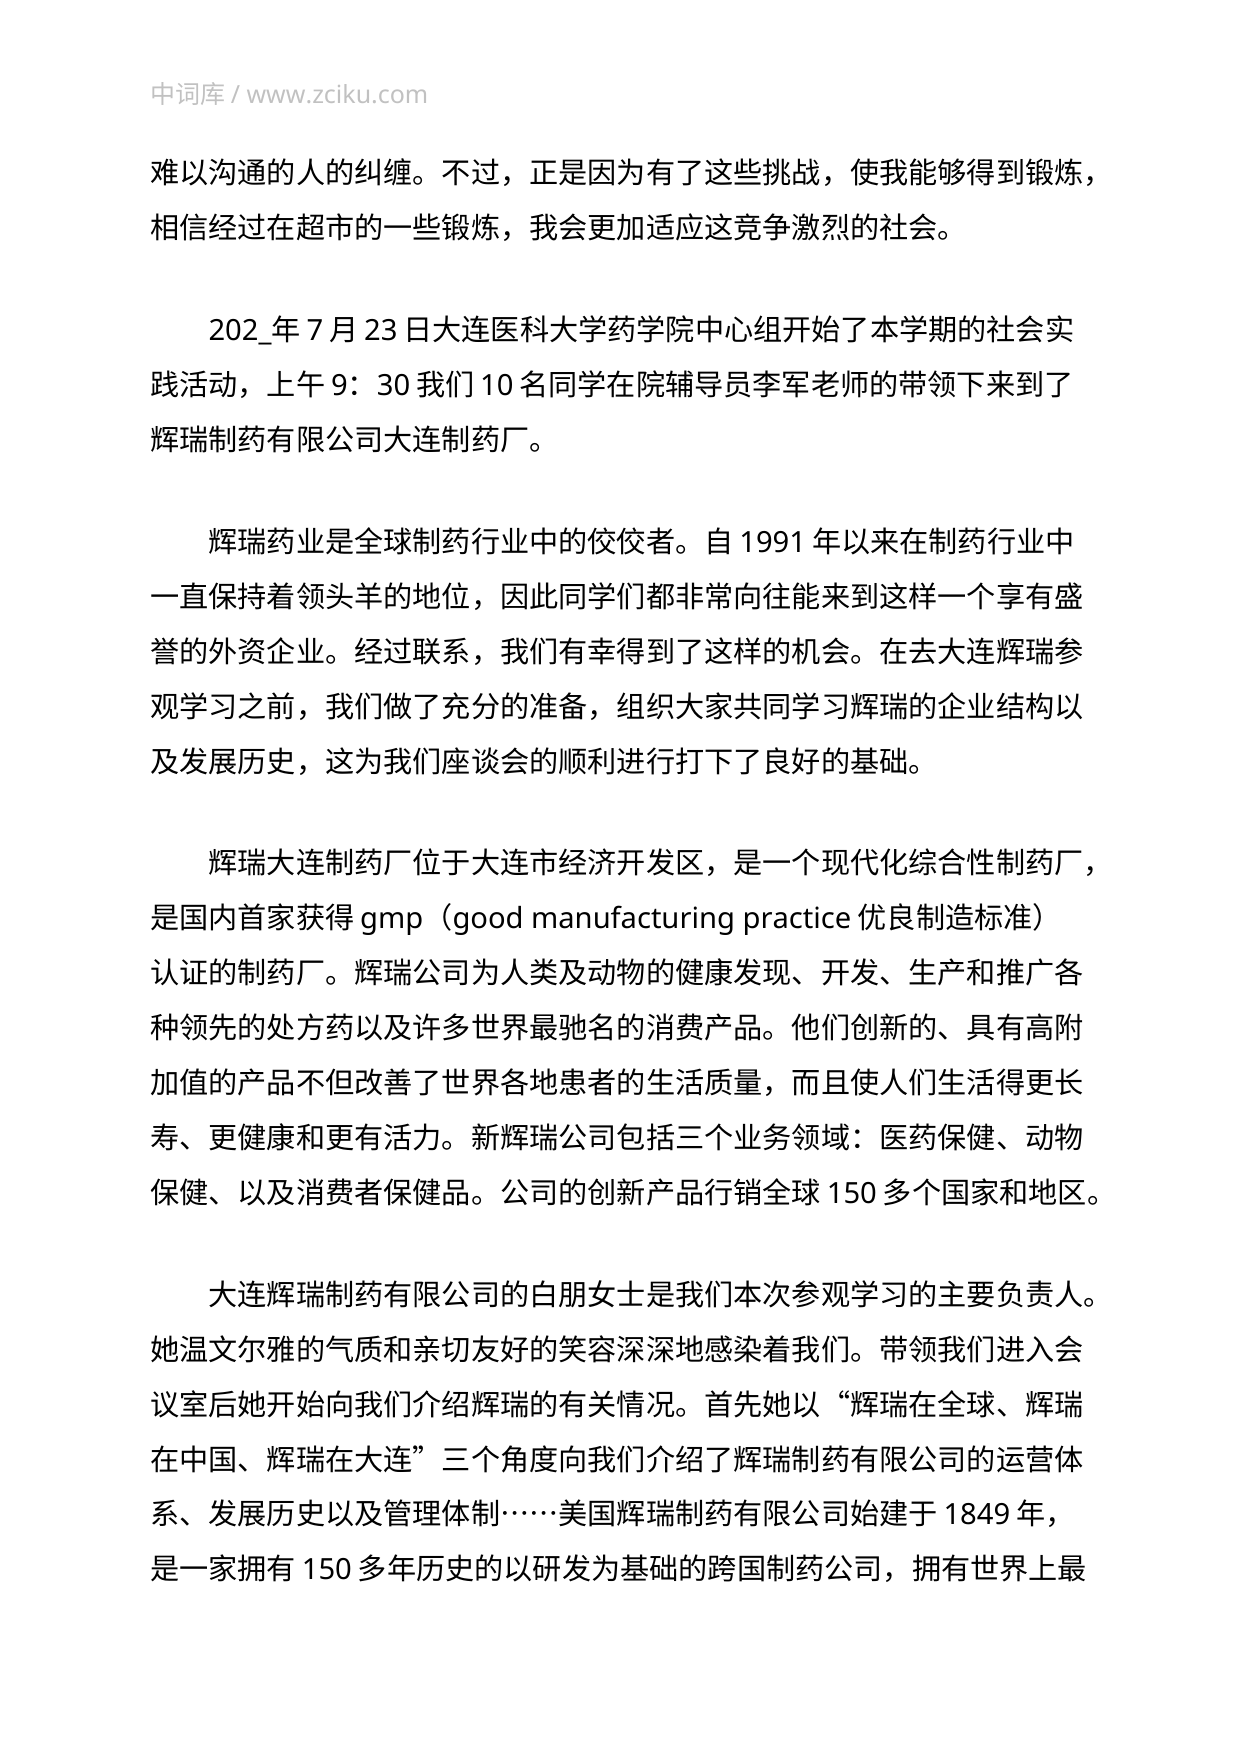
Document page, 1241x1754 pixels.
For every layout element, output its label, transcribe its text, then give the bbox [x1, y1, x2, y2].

text 辉瑞大连制药厂位于大连市经济开发区，是一个现代化综合性制药厂，是国内首家获得gmp（good manufacturing practice优良制造标准）认证的制药厂。辉瑞公司为人类及动物的健康发现、开发、生产和推广各种领先的处方药以及许多世界最驰名的消费产品。他们创新的、具有高附加值的产品不但改善了世界各地患者的生活质量，而且使人们生活得更长寿、更健康和更有活力。新辉瑞公司包括三个业务领域：医药保健、动物保健、以及消费者保健品。公司的创新产品行销全球150多个国家和地区。 [150, 840, 1090, 1212]
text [150, 150, 1090, 247]
text 辉瑞药业是全球制药行业中的佼佼者。自1991年以来在制药行业中一直保持着领头羊的地位，因此同学们都非常向往能来到这样一个享有盛誉的外资企业。经过联系，我们有幸得到了这样的机会。在去大连辉瑞参观学习之前，我们做了充分的准备，组织大家共同学习辉瑞的企业结构以及发展历史，这为我们座谈会的顺利进行打下了良好的基础。 [150, 518, 1090, 780]
text 202_年7月23日大连医科大学药学院中心组开始了本学期的社会实践活动，上午9：30我们10名同学在院辅导员李军老师的带领下来到了辉瑞制药有限公司大连制药厂。 [150, 307, 1090, 459]
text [150, 1271, 1090, 1588]
